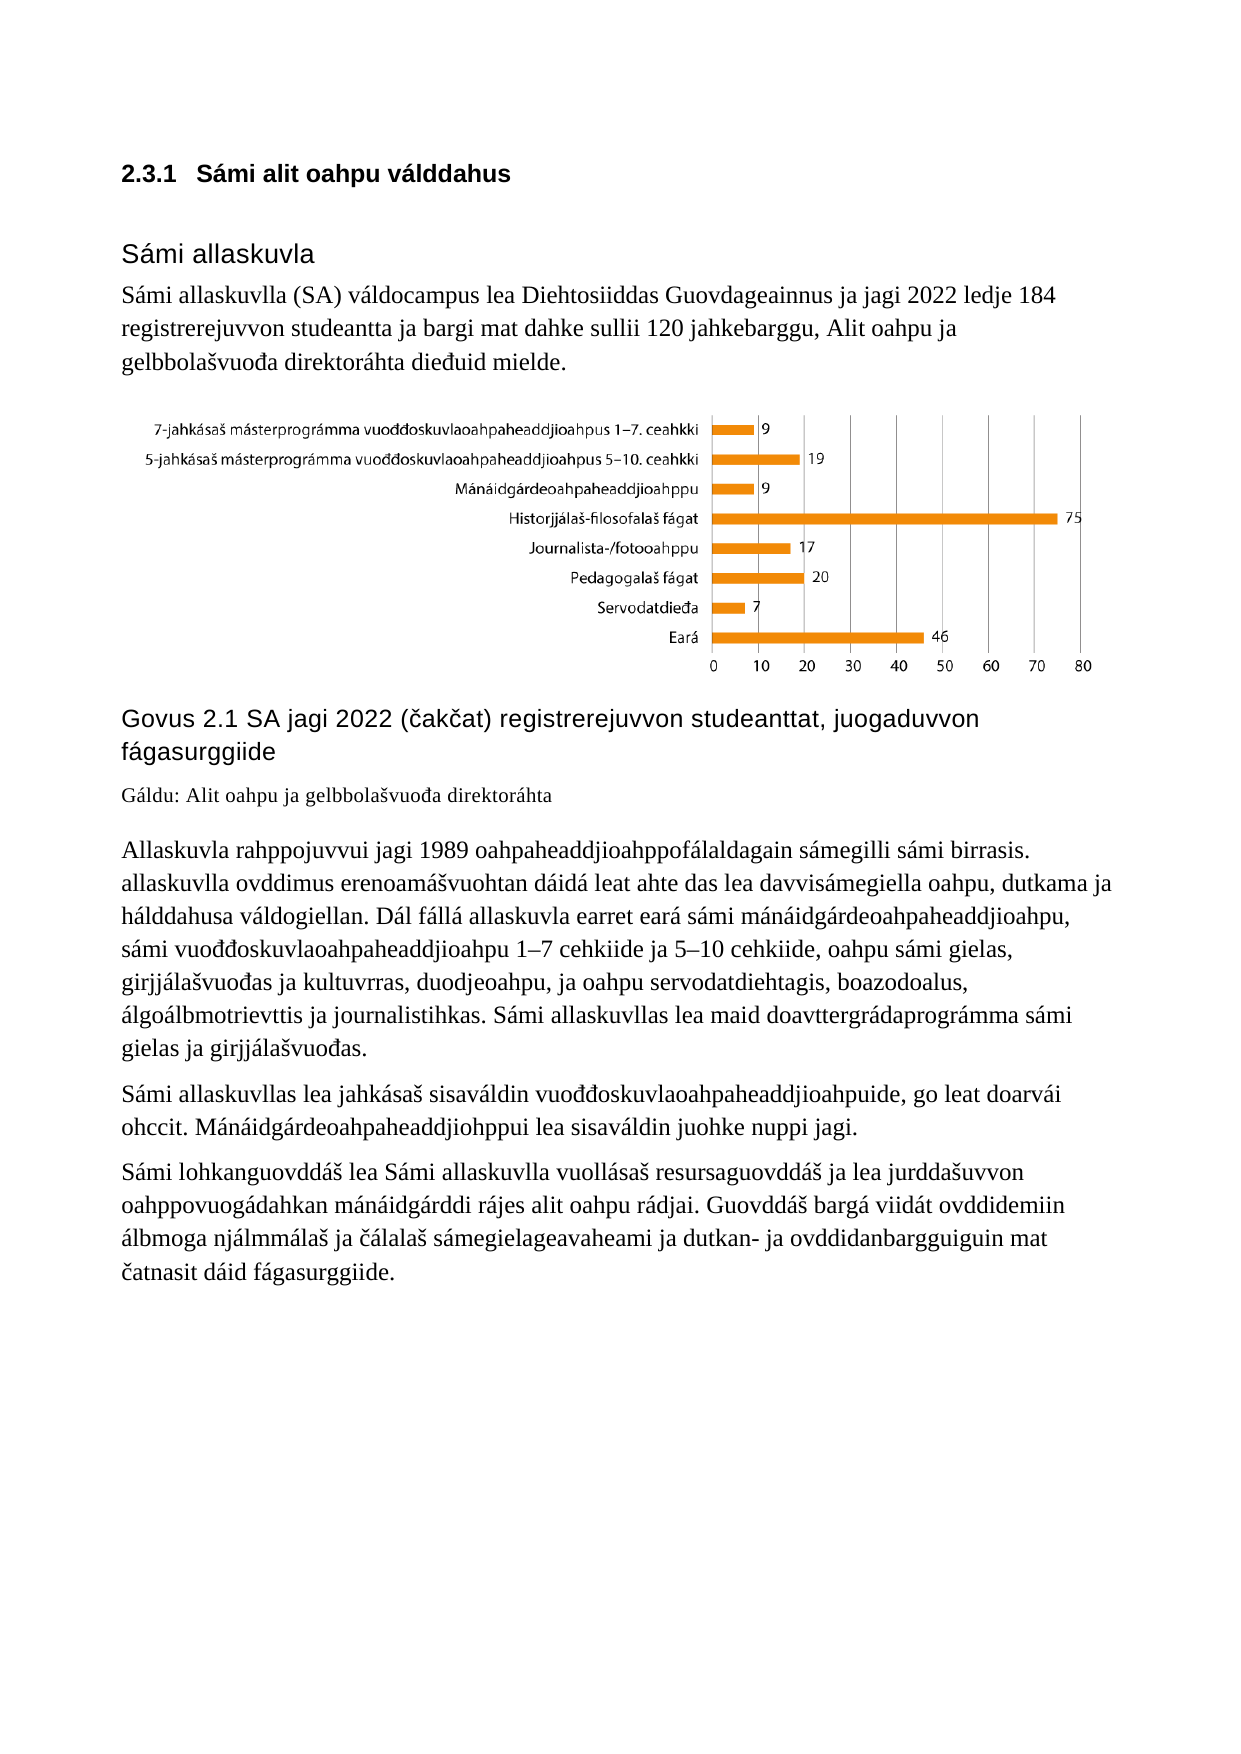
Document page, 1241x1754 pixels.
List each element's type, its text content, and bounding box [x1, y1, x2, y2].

picture [121, 392, 1120, 688]
text Sámi allaskuvllas lea jahkásaš sisaváldin vuođđoskuvlaoahpaheaddjioahpuide, go leat doarvái ohccit. Mánáidgárdeoahpaheaddjiohppui lea sisaváldin juohke nuppi jagi. [121, 1079, 1119, 1141]
text Gáldu: Alit oahpu ja gelbbolašvuođa direktoráhta [121, 783, 1119, 807]
text Sámi allaskuvlla (SA) váldocampus lea Diehtosiiddas Guovdageainnus ja jagi 2022 ledje 184 registrerejuvvon studeantta ja bargi mat dahke sullii 120 jahkebarggu, Alit oahpu ja gelbbolašvuođa direktoráhta dieđuid mielde. [121, 281, 1119, 375]
text Sámi allaskuvla [121, 238, 1119, 269]
subtitle Sámi alit oahpu válddahus [121, 159, 1119, 188]
text Allaskuvla rahppojuvvui jagi 1989 oahpaheaddjioahppofálaldagain sámegilli sámi birrasis. allaskuvlla ovddimus erenoamášvuohtan dáidá leat ahte das lea davvisámegiella oahpu, dutkama ja hálddahusa váldogiellan. Dál fállá allaskuvla earret eará sámi mánáidgárdeoahpaheaddjioahpu, sámi vuođđoskuvlaoahpaheaddjioahpu 1–7 cehkiide ja 5–10 cehkiide, oahpu sámi gielas, girjjálašvuođas ja kultuvrras, duodjeoahpu, ja oahpu servodatdiehtagis, boazodoalus, álgoálbmotrievttis ja journalistihkas. Sámi allaskuvllas lea maid doavttergrádaprográmma sámi gielas ja girjjálašvuođas. [121, 835, 1119, 1062]
text SA jagi 2022 (čakčat) registrerejuvvon studeanttat, juogaduvvon fágasurggiide [121, 704, 1119, 766]
text Sámi lohkanguovddáš lea Sámi allaskuvlla vuollásaš resursaguovddáš ja lea jurddašuvvon oahppovuogádahkan mánáidgárddi rájes alit oahpu rádjai. Guovddáš bargá viidát ovddidemiin álbmoga njálmmálaš ja čálalaš sámegielageavaheami ja dutkan- ja ovddidanbargguiguin mat čatnasit dáid fágasurggiide. [121, 1157, 1119, 1285]
